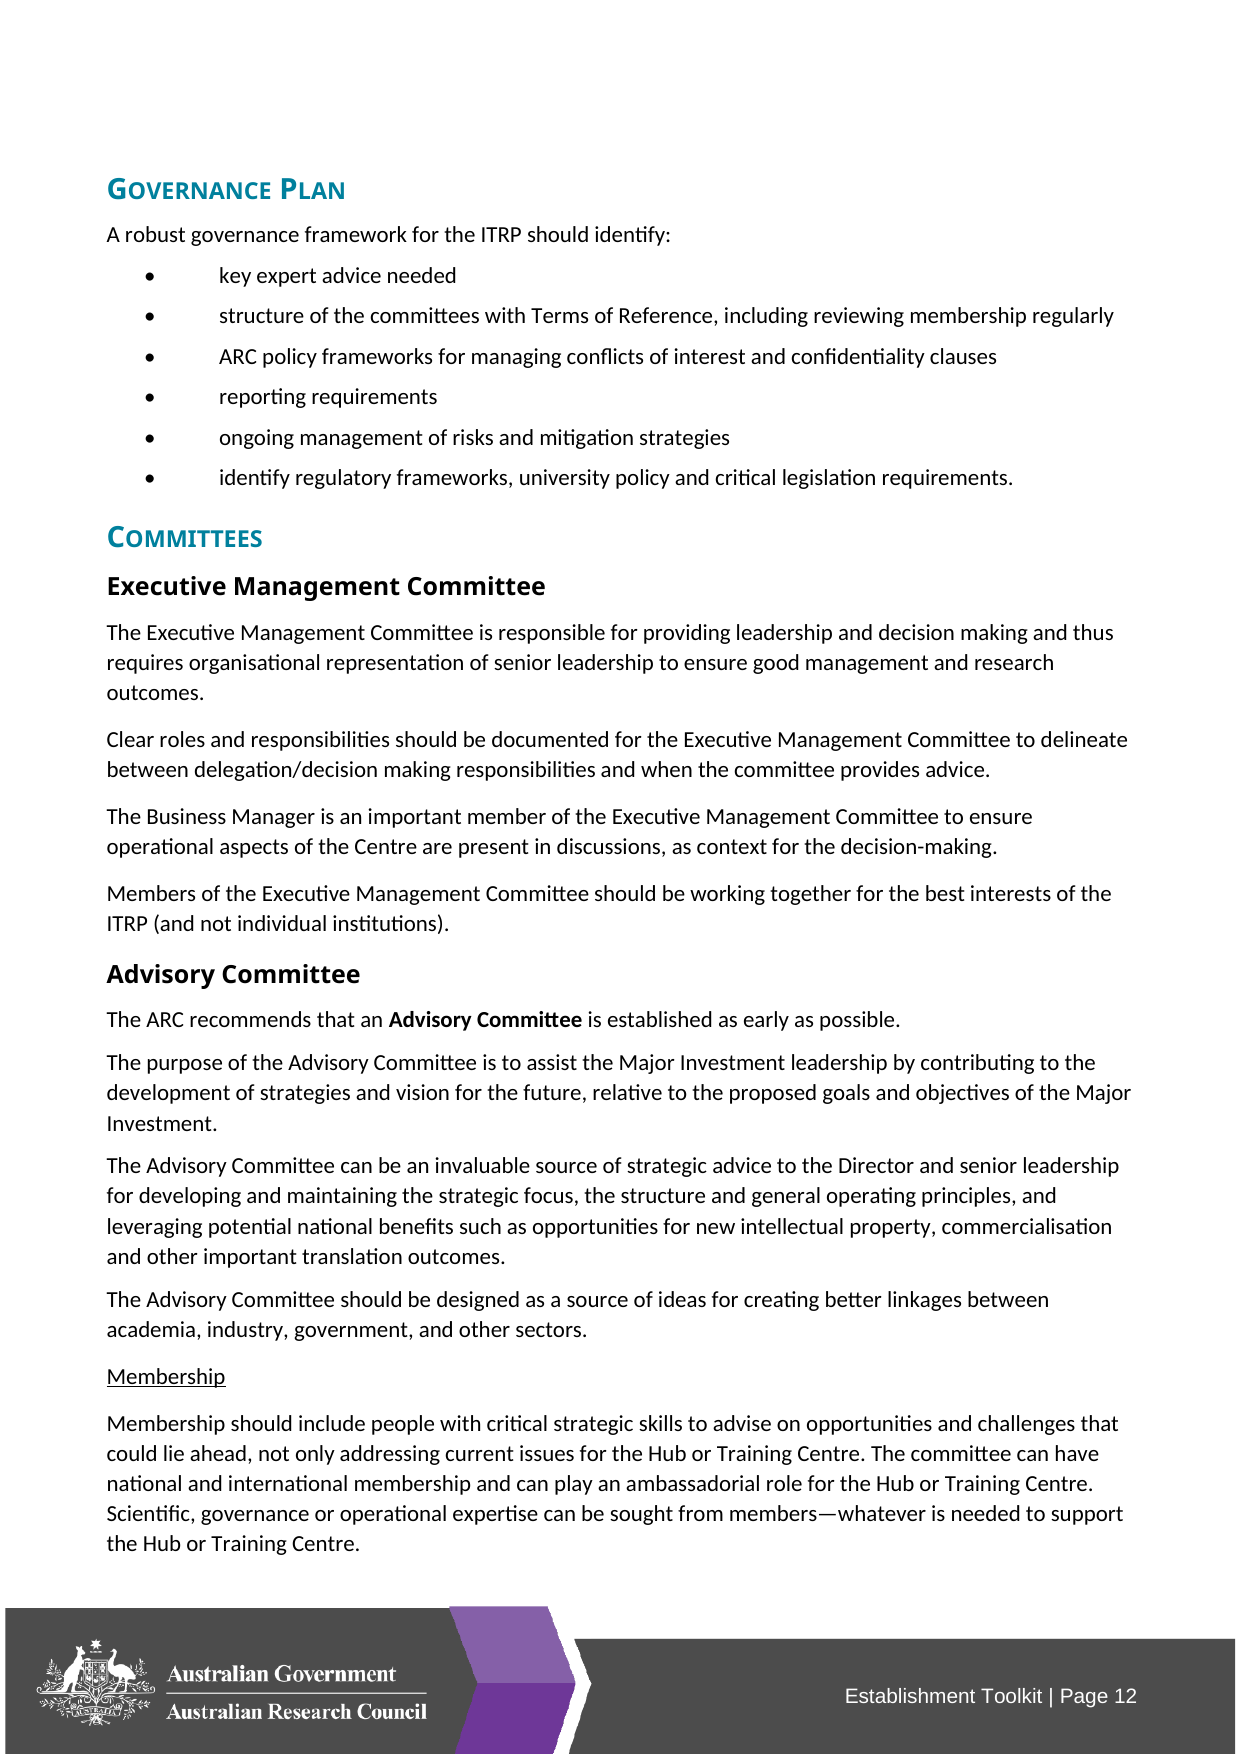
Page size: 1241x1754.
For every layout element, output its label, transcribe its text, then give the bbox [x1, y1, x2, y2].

text Governance Plan [106, 168, 1137, 208]
text A robust governance framework for the ITRP should identify: [106, 220, 1137, 248]
list ongoing management of risks and mitigation strategies [144, 423, 1137, 451]
list identify regulatory frameworks, university policy and critical legislation requirements. [144, 463, 1137, 491]
picture [5, 1596, 1236, 1754]
list ARC policy frameworks for managing conflicts of interest and confidentiality clauses [144, 342, 1137, 370]
text The Advisory Committee should be designed as a source of ideas for creating better linkages between academia, industry, government, and other sectors. [106, 1285, 1137, 1343]
text The Advisory Committee can be an invaluable source of strategic advice to the Director and senior leadership for developing and maintaining the strategic focus, the structure and general operating principles, and leveraging potential national benefits such as opportunities for new intellectual property, commercialisation and other important translation outcomes. [106, 1151, 1137, 1270]
text Membership [106, 1362, 1137, 1390]
text Committees [106, 516, 1137, 556]
text Executive Management Committee [106, 568, 1137, 603]
text Advisory Committee [106, 956, 1137, 990]
text The ARC recommends that an Advisory Committee is established as early as possible. [106, 1006, 1137, 1034]
list key expert advice needed [144, 261, 1137, 289]
list reporting requirements [144, 382, 1137, 410]
text The purpose of the Advisory Committee is to assist the Major Investment leadership by contributing to the development of strategies and vision for the future, relative to the proposed goals and objectives of the Major Investment. [106, 1048, 1137, 1137]
list structure of the committees with Terms of Reference, including reviewing membership regularly [144, 301, 1137, 329]
text Clear roles and responsibilities should be documented for the Executive Management Committee to delineate between delegation/decision making responsibilities and when the committee provides advice. [106, 725, 1137, 783]
text Membership should include people with critical strategic skills to advise on opportunities and challenges that could lie ahead, not only addressing current issues for the Hub or Training Centre. The committee can have national and international membership and can play an ambassadorial role for the Hub or Training Centre. Scientific, governance or operational expertise can be sought from members—whatever is needed to support the Hub or Training Centre. [106, 1409, 1137, 1558]
text The Business Manager is an important member of the Executive Management Committee to ensure operational aspects of the Centre are present in discussions, as context for the decision-making. [106, 802, 1137, 860]
text Members of the Executive Management Committee should be working together for the best interests of the ITRP (and not individual institutions). [106, 879, 1137, 937]
text The Executive Management Committee is responsible for providing leadership and decision making and thus requires organisational representation of senior leadership to ensure good management and research outcomes. [106, 618, 1137, 706]
